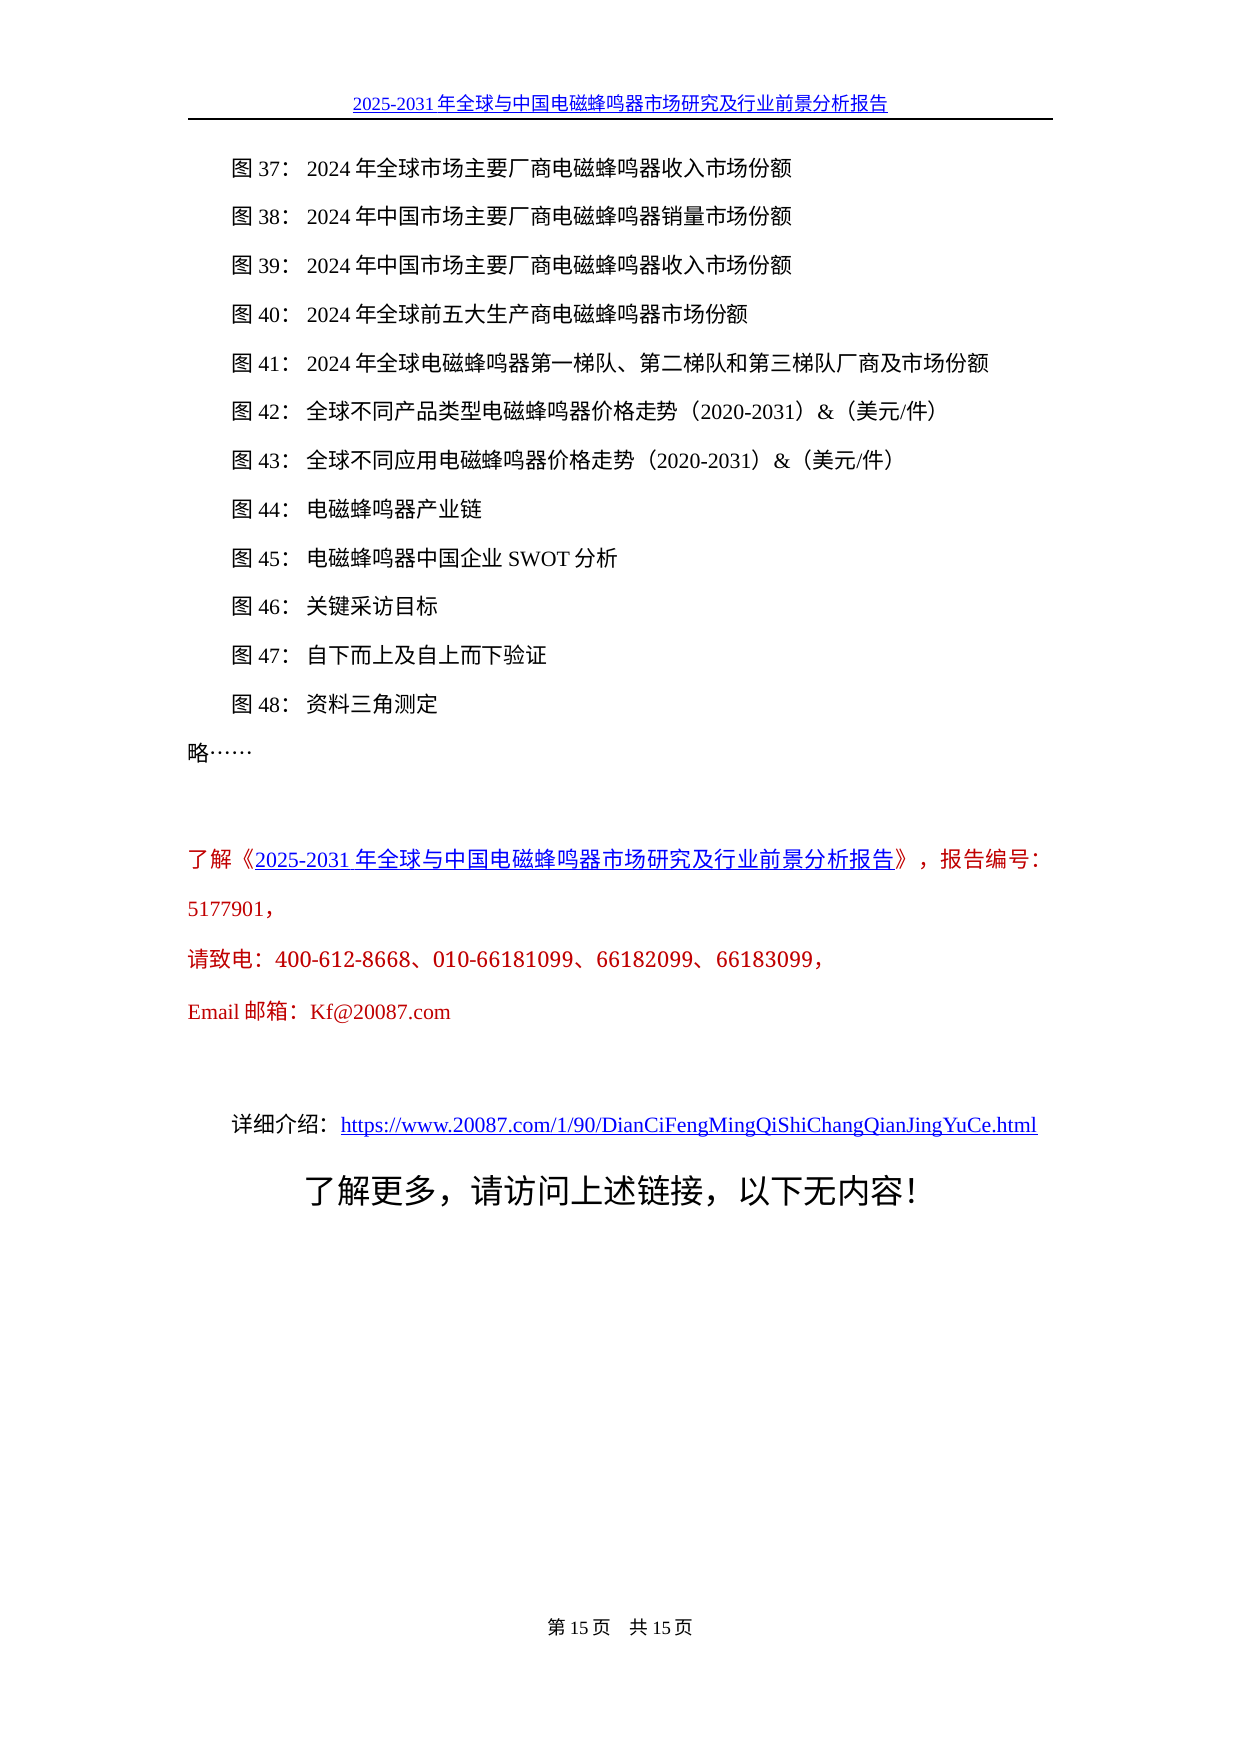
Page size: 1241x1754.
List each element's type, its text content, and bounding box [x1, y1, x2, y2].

text Email邮箱：Kf@20087.com [187, 993, 1053, 1026]
text 了解《2025-2031年全球与中国电磁蜂鸣器市场研究及行业前景分析报告》，报告编号：5177901， [187, 842, 1053, 923]
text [187, 150, 1053, 768]
text 详细介绍：https://www.20087.com/1/90/DianCiFengMingQiShiChangQianJingYuCe.html [187, 1106, 1053, 1139]
text 请致电：400-612-8668、010-66181099、66182099、66183099， [187, 942, 1053, 974]
title 了解更多，请访问上述链接，以下无内容！ [187, 1156, 1053, 1221]
